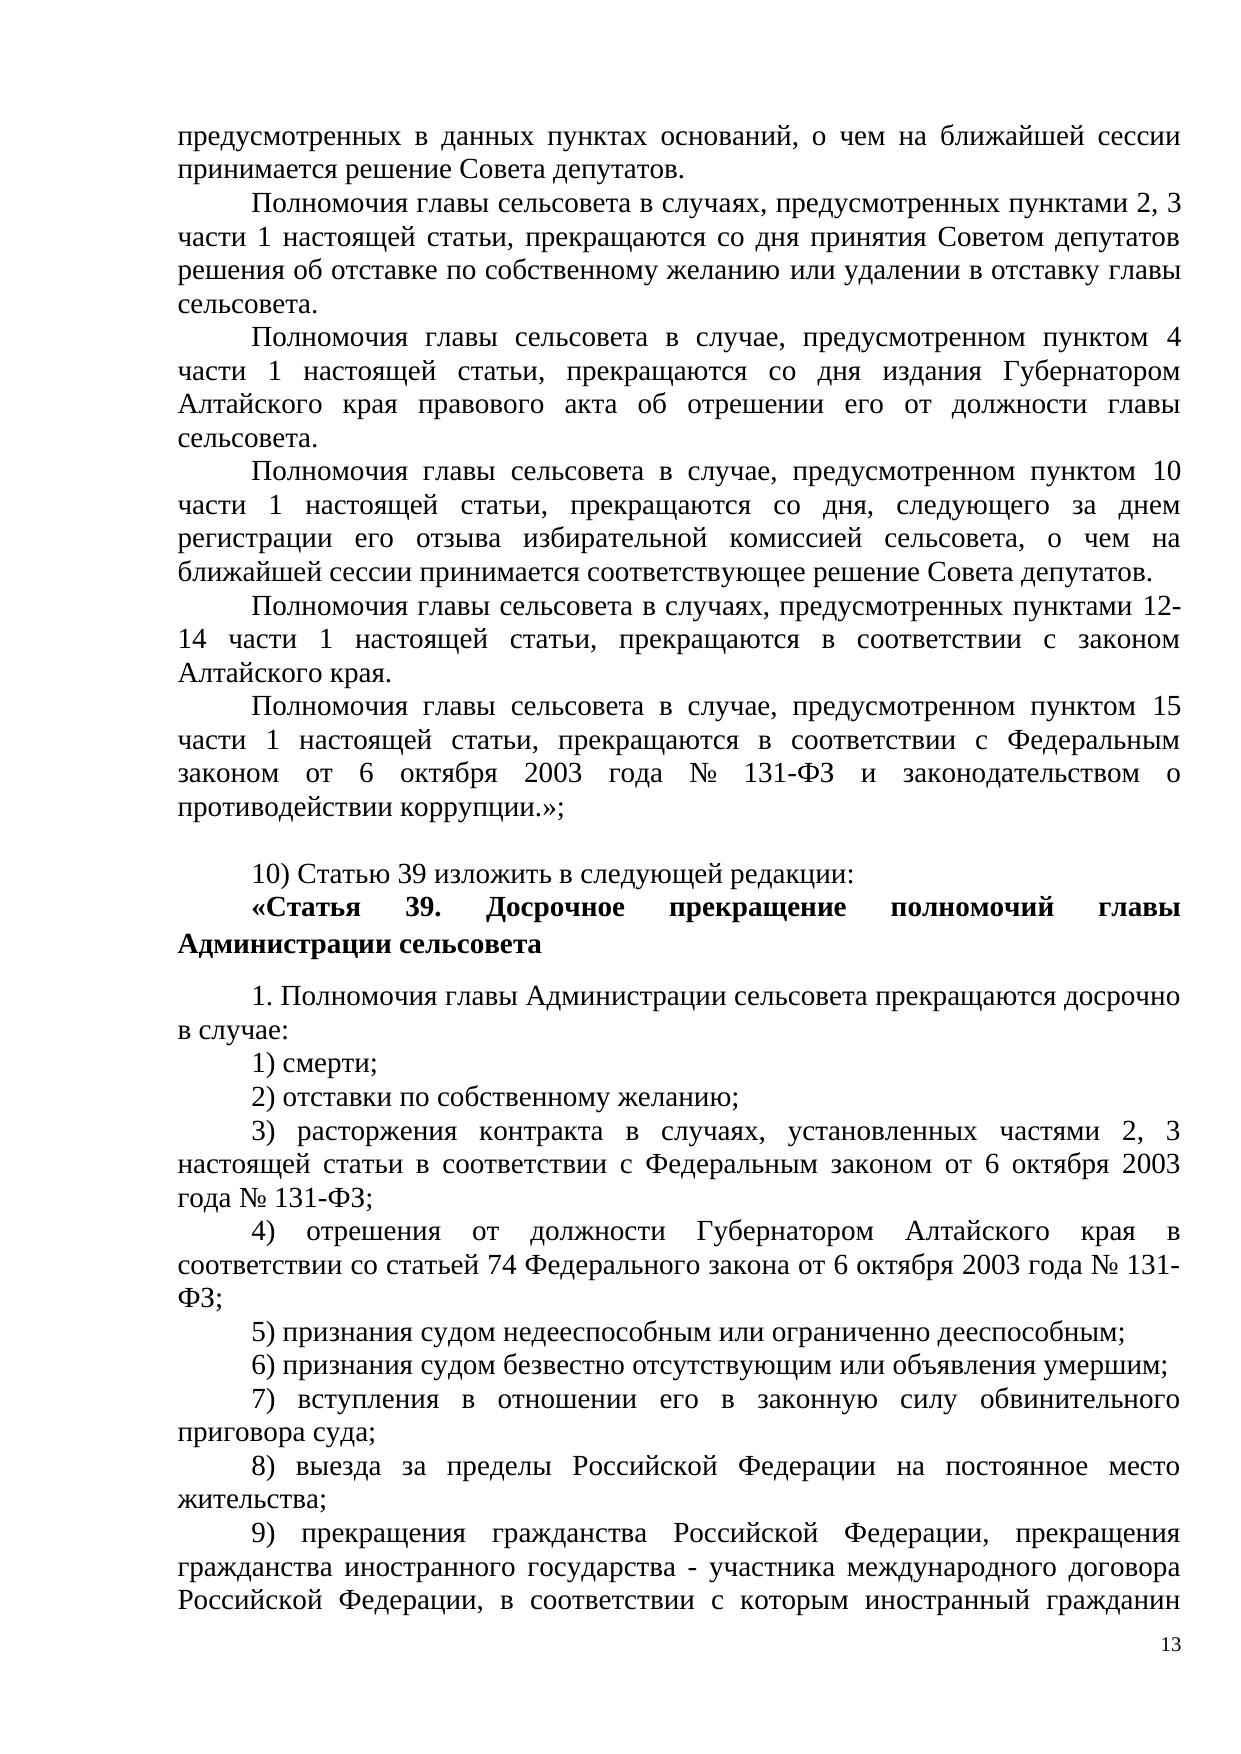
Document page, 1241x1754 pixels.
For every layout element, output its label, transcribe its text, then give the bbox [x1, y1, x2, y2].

text 7) вступления в отношении его в законную силу обвинительного приговора суда; [177, 1381, 1181, 1448]
text Полномочия главы сельсовета в случае, предусмотренном пунктом 10 части 1 настоящей статьи, прекращаются со дня, следующего за днем регистрации его отзыва избирательной комиссией сельсовета, о чем на ближайшей сессии принимается соответствующее решение Совета депутатов. [177, 453, 1181, 588]
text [177, 118, 1181, 185]
text 5) признания судом недееспособным или ограниченно дееспособным; [177, 1314, 1181, 1347]
text 8) выезда за пределы Российской Федерации на постоянное место жительства; [177, 1448, 1181, 1515]
text 2) отставки по собственному желанию; [177, 1079, 1181, 1113]
text 1. Полномочия главы Администрации сельсовета прекращаются досрочно в случае: [177, 978, 1181, 1046]
text Полномочия главы сельсовета в случае, предусмотренном пунктом 4 части 1 настоящей статьи, прекращаются со дня издания Губернатором Алтайского края правового акта об отрешении его от должности главы сельсовета. [177, 319, 1181, 453]
text 4) отрешения от должности Губернатором Алтайского края в соответствии со статьей 74 Федерального закона от 6 октября 2003 года № 131-ФЗ; [177, 1213, 1181, 1314]
text «Статья 39. Досрочное прекращение полномочий главы Администрации сельсовета [177, 889, 1181, 959]
text Полномочия главы сельсовета в случаях, предусмотренных пунктами 12-14 части 1 настоящей статьи, прекращаются в соответствии с законом Алтайского края. [177, 588, 1181, 688]
text 1) смерти; [177, 1046, 1181, 1079]
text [177, 1515, 1181, 1616]
text Полномочия главы сельсовета в случае, предусмотренном пунктом 15 части 1 настоящей статьи, прекращаются в соответствии с Федеральным законом от 6 октября 2003 года № 131-ФЗ и законодательством о противодействии коррупции.»; [177, 688, 1181, 822]
text Полномочия главы сельсовета в случаях, предусмотренных пунктами 2, 3 части 1 настоящей статьи, прекращаются со дня принятия Советом депутатов решения об отставке по собственному желанию или удалении в отставку главы сельсовета. [177, 185, 1181, 319]
text 10) Статью 39 изложить в следующей редакции: [177, 856, 1181, 889]
text 6) признания судом безвестно отсутствующим или объявления умершим; [177, 1347, 1181, 1381]
text 3) расторжения контракта в случаях, установленных частями 2, 3 настоящей статьи в соответствии с Федеральным законом от 6 октября 2003 года № 131-ФЗ; [177, 1113, 1181, 1213]
